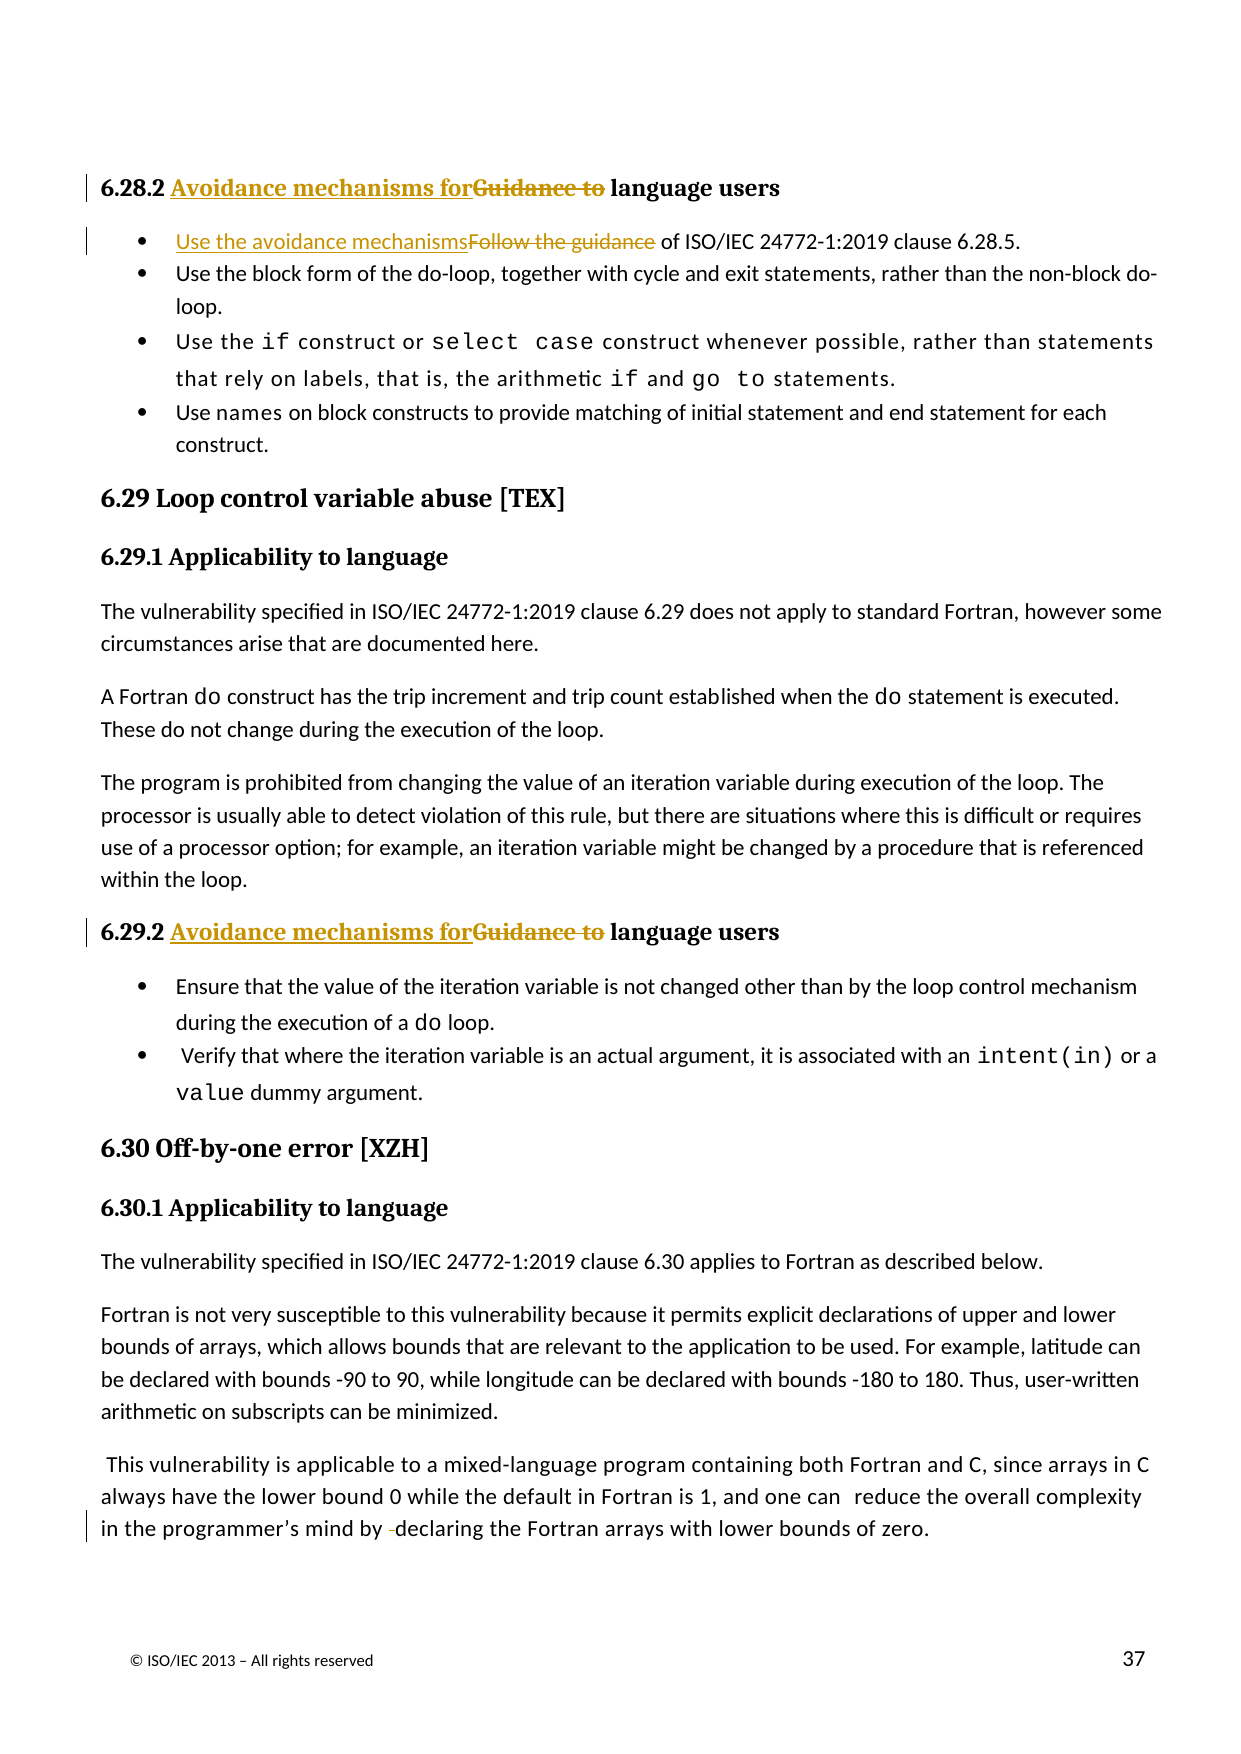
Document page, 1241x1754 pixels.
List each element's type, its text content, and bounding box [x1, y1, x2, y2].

text 6.29.1 Applicability to language [101, 543, 1164, 572]
text The vulnerability specified in ISO/IEC 24772-1:2019 clause 6.30 applies to Fortran as described below. [101, 1247, 1164, 1275]
text 6.28.2 language users [101, 173, 1164, 202]
subtitle 6.30 Off-by-one error [XZH] [101, 1133, 1164, 1164]
text Verify that where the iteration variable is an actual argument, it is associated with an intent(in) or a value dummy argument. [138, 1042, 1164, 1108]
text 6.29.2 language users [101, 918, 1164, 947]
text of ISO/IEC 24772-1:2019 clause 6.28.5. [138, 227, 1164, 255]
text Use names on block constructs to provide matching of initial statement and end statement for each construct. [138, 398, 1164, 458]
text Use the block form of the do-loop, together with cycle and exit statements, rather than the non-block do-loop. [138, 259, 1164, 320]
text Ensure that the value of the iteration variable is not changed other than by the loop control mechanism during the execution of a do loop. [138, 972, 1164, 1037]
text Use the if construct or select case construct whenever possible, rather than statements that rely on labels, that is, the arithmetic if and go to statements. [138, 324, 1164, 393]
text This vulnerability is applicable to a mixed-language program containing both Fortran and C, since arrays in C always have the lower bound 0 while the default in Fortran is 1, and one can reduce the overall complexity in the programmer’s mind by declaring the Fortran arrays with lower bounds of zero. [101, 1450, 1164, 1542]
text The vulnerability specified in ISO/IEC 24772-1:2019 clause 6.29 does not apply to standard Fortran, however some circumstances arise that are documented here. [101, 597, 1164, 657]
text 6.30.1 Applicability to language [101, 1193, 1164, 1222]
text Fortran is not very susceptible to this vulnerability because it permits explicit declarations of upper and lower bounds of arrays, which allows bounds that are relevant to the application to be used. For example, latitude can be declared with bounds -90 to 90, while longitude can be declared with bounds -180 to 180. Thus, user-written arithmetic on subscripts can be minimized. [101, 1300, 1164, 1425]
text A Fortran do construct has the trip increment and trip count established when the do statement is executed. These do not change during the execution of the loop. [101, 682, 1164, 743]
text The program is prohibited from changing the value of an iteration variable during execution of the loop. The processor is usually able to detect violation of this rule, but there are situations where this is difficult or requires use of a processor option; for example, an iteration variable might be changed by a procedure that is referenced within the loop. [101, 768, 1164, 893]
subtitle 6.29 Loop control variable abuse [TEX] [101, 483, 1164, 514]
